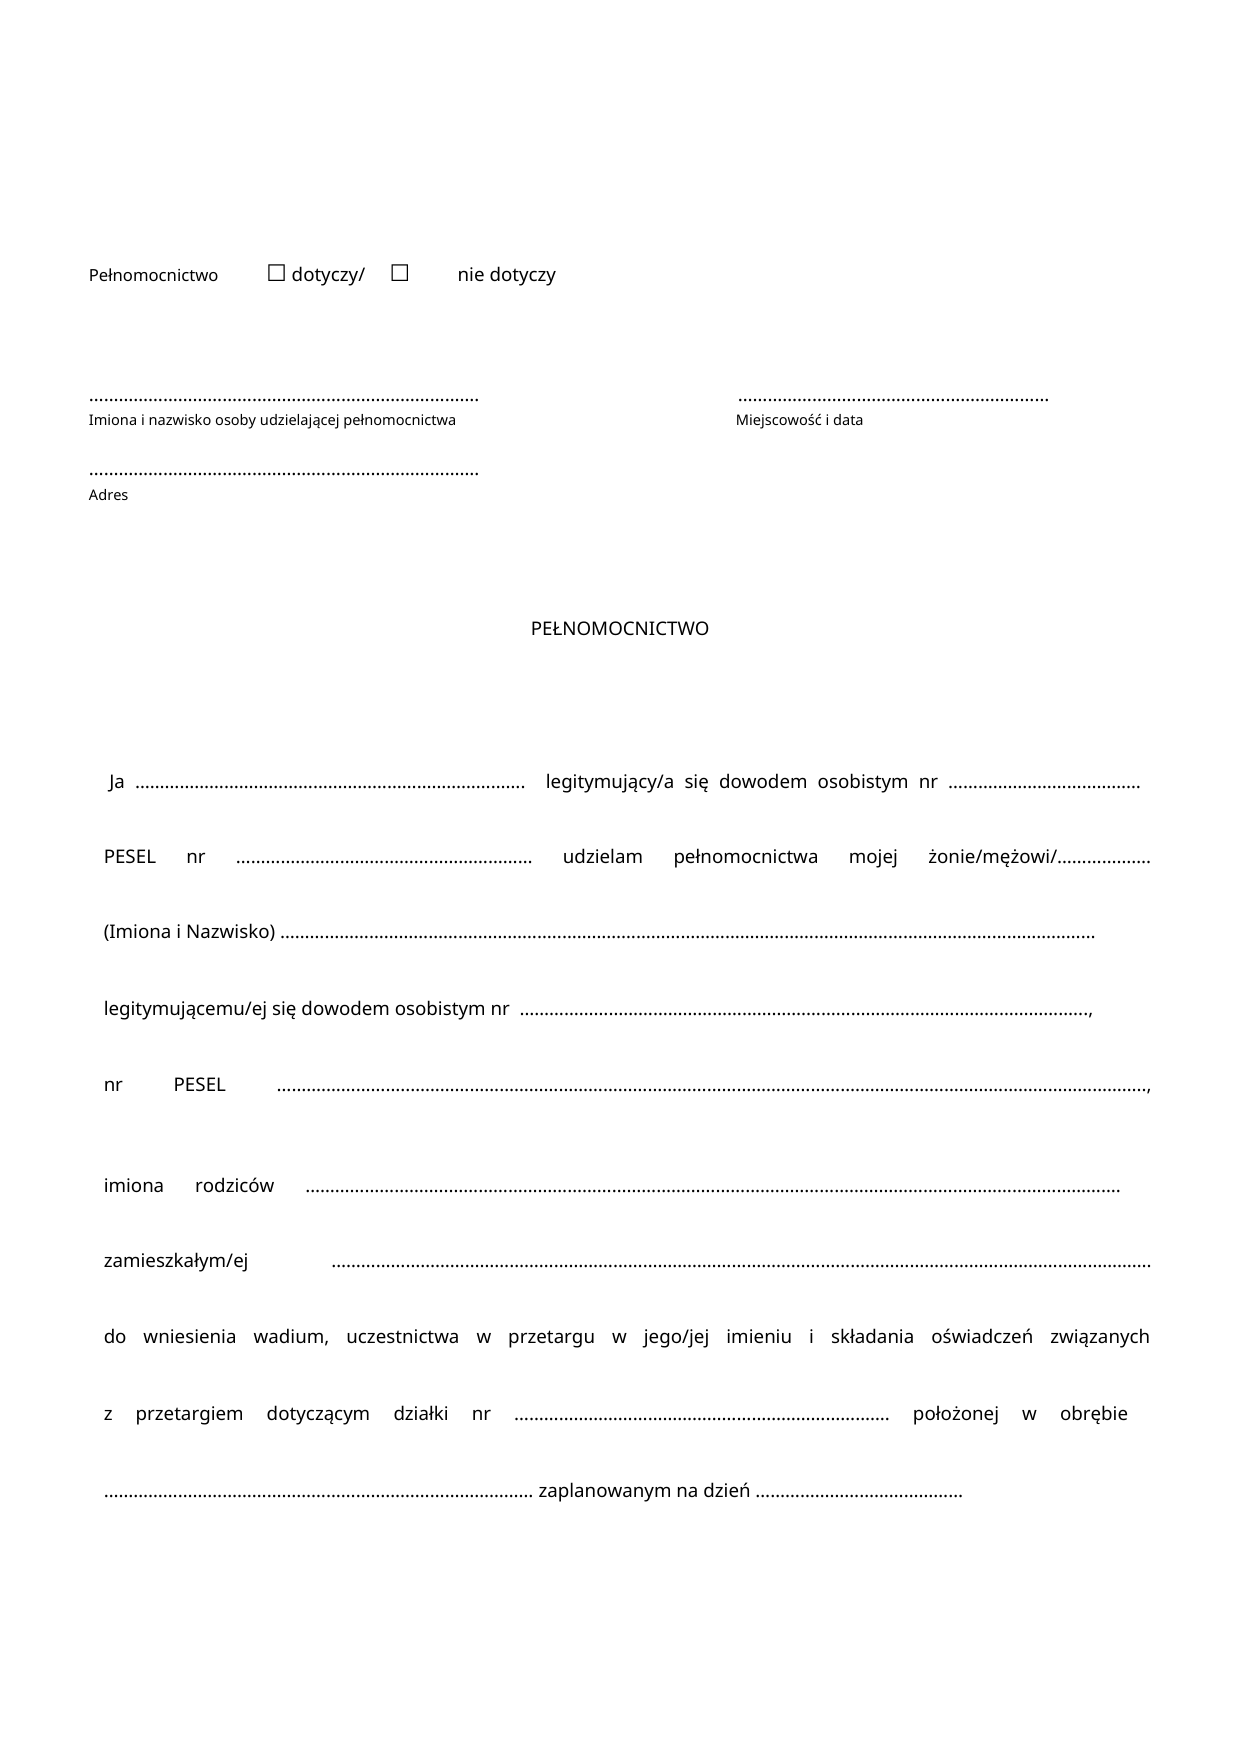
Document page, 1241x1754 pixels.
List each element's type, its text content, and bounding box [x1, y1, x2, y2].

text Imiona i nazwisko osoby udzielającej pełnomocnictwa Miejscowość i data [89, 410, 1152, 430]
text zamieszkałym/ej …………………………………………………………………………………………………………………………………………………. do wniesienia wadium, uczestnictwa w przetargu w jego/jej imieniu i składania oświadczeń związanych z przetargiem dotyczącym działki nr …………………………………………………………………. położonej w obrębie …………………………………………………………………………… zaplanowanym na dzień …………………………………… [103, 1247, 1152, 1502]
text imiona rodziców ………………………..………………………………………………………………………………………………………………………. [103, 1172, 1152, 1247]
text legitymującemu/ej się dowodem osobistym nr ………………………………………………….………………………………………………..., [103, 969, 1152, 1021]
text Ja ……………………………………………………………………. legitymujący/a się dowodem osobistym nr ………………………………… [89, 768, 1152, 818]
text PESEL nr …………………………………………………… udzielam pełnomocnictwa mojej żonie/mężowi/………………. [103, 843, 1152, 893]
text Adres [89, 485, 1152, 505]
text ……………………………………………………………………. [89, 456, 1152, 481]
text Pełnomocnictwo ☐ dotyczy/ ☐ nie dotyczy [89, 257, 1152, 288]
text (Imiona i Nazwisko) ………………………………….……………..……………………………………………………………………………………………… [103, 918, 1152, 944]
text ……………………………………………………………………. ……………………………………………………… [89, 381, 1152, 406]
text nr PESEL ……….……………..………………………………………………………………………………………………………………………………….., [103, 1072, 1152, 1172]
text PEŁNOMOCNICTWO [89, 615, 1152, 641]
